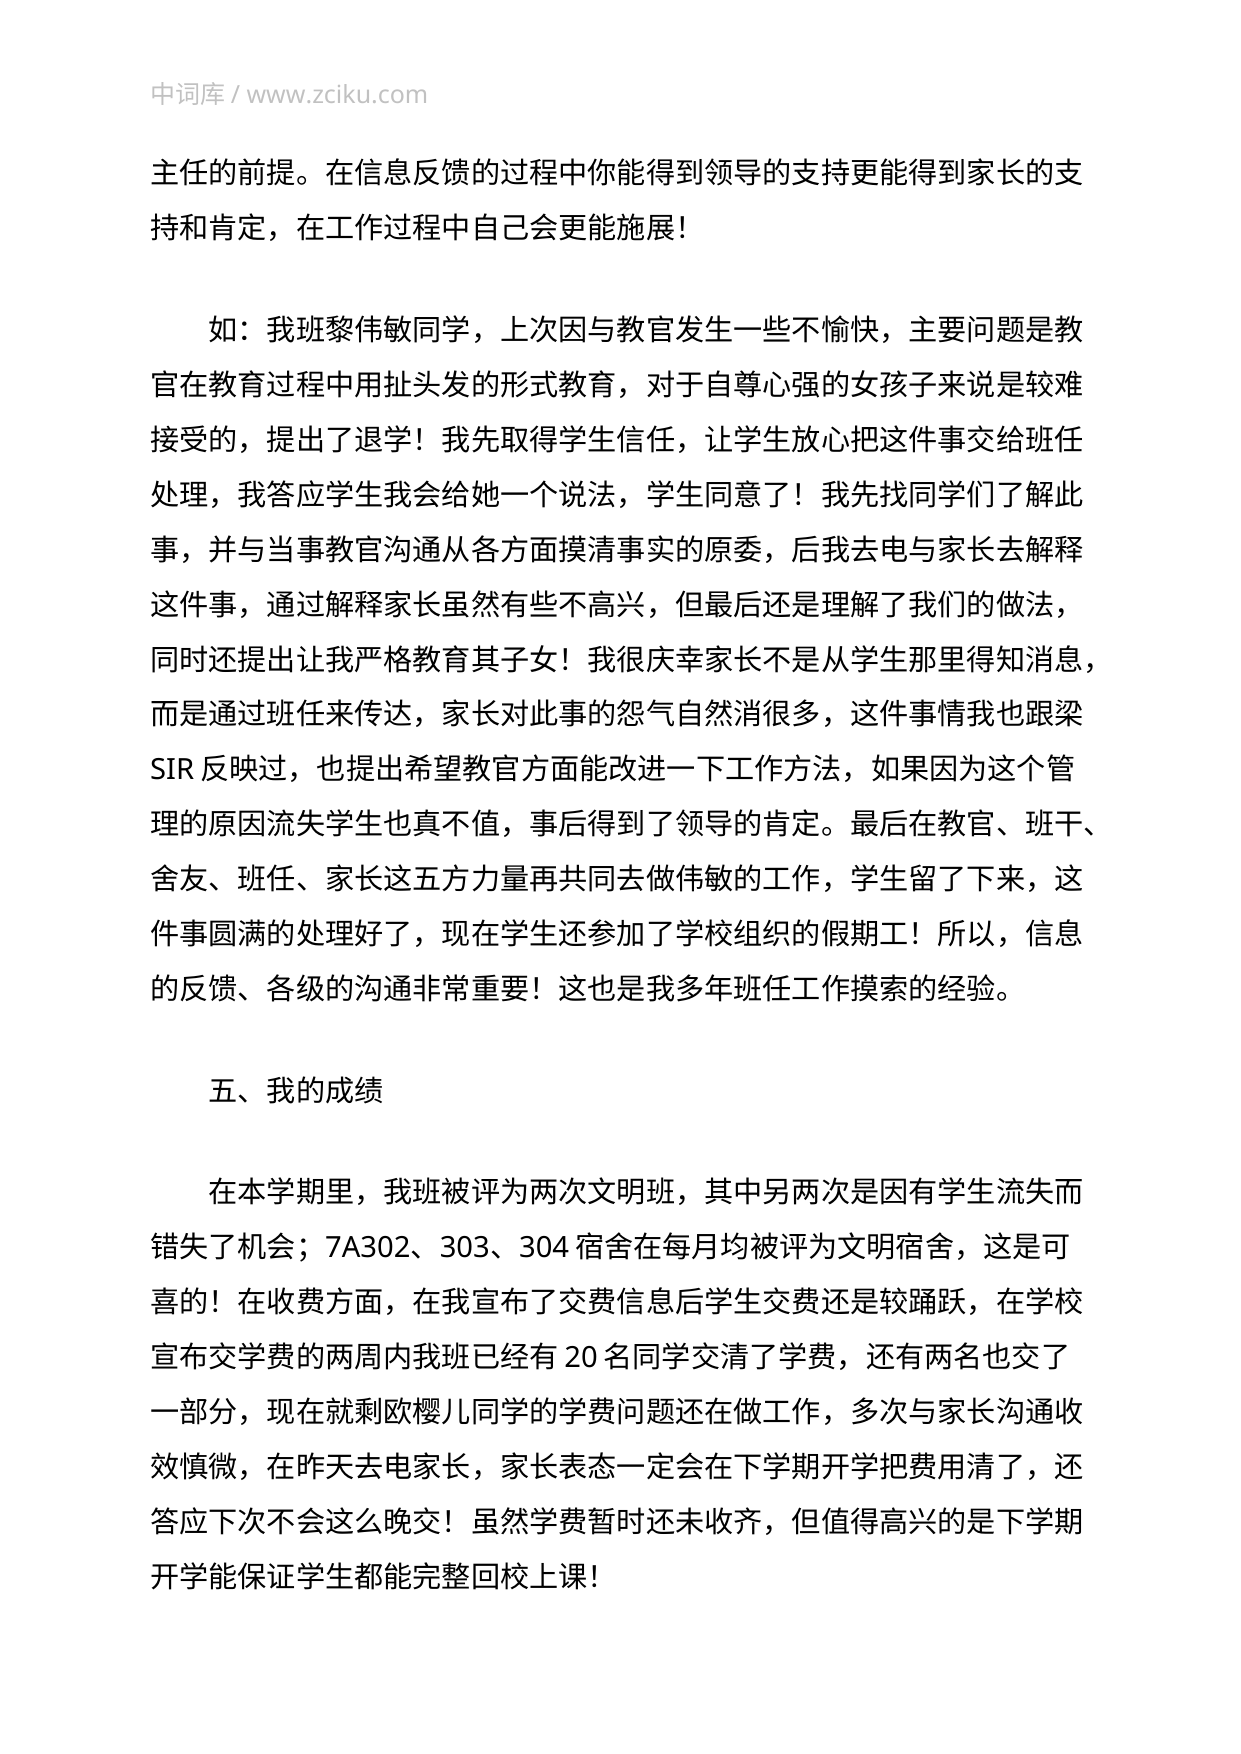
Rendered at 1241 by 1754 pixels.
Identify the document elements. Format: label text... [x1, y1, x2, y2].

text 五、我的成绩 [150, 1067, 1090, 1109]
text 如：我班黎伟敏同学，上次因与教官发生一些不愉快，主要问题是教官在教育过程中用扯头发的形式教育，对于自尊心强的女孩子来说是较难接受的，提出了退学！我先取得学生信任，让学生放心把这件事交给班任处理，我答应学生我会给她一个说法，学生同意了！我先找同学们了解此事，并与当事教官沟通从各方面摸清事实的原委，后我去电与家长去解释这件事，通过解释家长虽然有些不高兴，但最后还是理解了我们的做法，同时还提出让我严格教育其子女！我很庆幸家长不是从学生那里得知消息，而是通过班任来传达，家长对此事的怨气自然消很多，这件事情我也跟梁SIR反映过，也提出希望教官方面能改进一下工作方法，如果因为这个管理的原因流失学生也真不值，事后得到了领导的肯定。最后在教官、班干、舍友、班任、家长这五方力量再共同去做伟敏的工作，学生留了下来，这件事圆满的处理好了，现在学生还参加了学校组织的假期工！所以，信息的反馈、各级的沟通非常重要！这也是我多年班任工作摸索的经验。 [150, 307, 1090, 1008]
text 在本学期里，我班被评为两次文明班，其中另两次是因有学生流失而错失了机会；7A302、303、304宿舍在每月均被评为文明宿舍，这是可喜的！在收费方面，在我宣布了交费信息后学生交费还是较踊跃，在学校宣布交学费的两周内我班已经有20名同学交清了学费，还有两名也交了一部分，现在就剩欧樱儿同学的学费问题还在做工作，多次与家长沟通收效慎微，在昨天去电家长，家长表态一定会在下学期开学把费用清了，还答应下次不会这么晚交！虽然学费暂时还未收齐，但值得高兴的是下学期开学能保证学生都能完整回校上课！ [150, 1169, 1090, 1596]
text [150, 150, 1090, 247]
